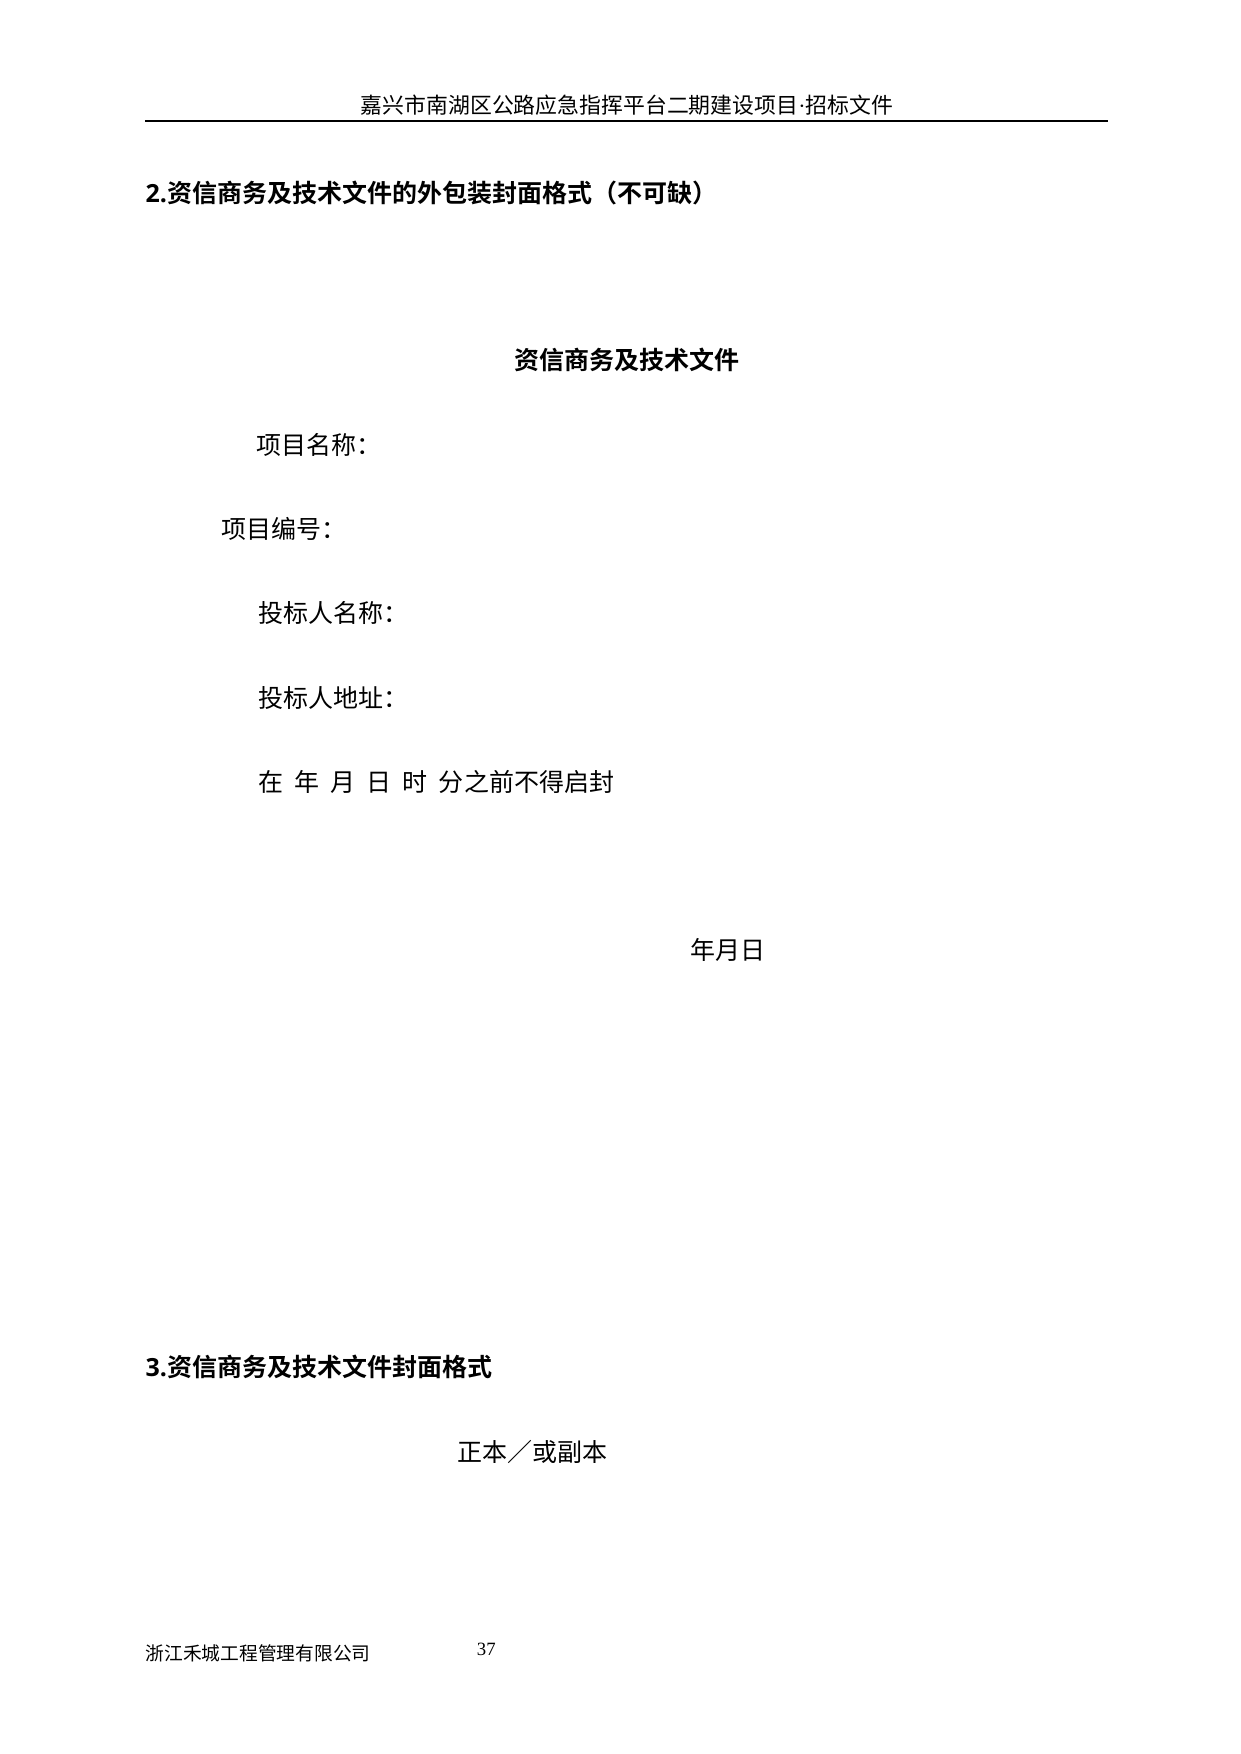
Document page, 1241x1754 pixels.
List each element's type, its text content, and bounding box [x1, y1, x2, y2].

text 年月日 [145, 915, 1108, 982]
text 2.资信商务及技术文件的外包装封面格式（不可缺） [145, 158, 1108, 224]
text 3.资信商务及技术文件封面格式 [145, 1333, 1108, 1399]
text 资信商务及技术文件 [145, 326, 1108, 392]
text 项目名称： [145, 410, 1108, 476]
text 投标人地址： [145, 663, 1108, 729]
text 项目编号： [145, 494, 1108, 561]
text 投标人名称： [145, 579, 1108, 645]
text 正本∕或副本 [145, 1417, 1108, 1483]
text 在 年 月 日 时 分之前不得启封 [145, 748, 1108, 814]
